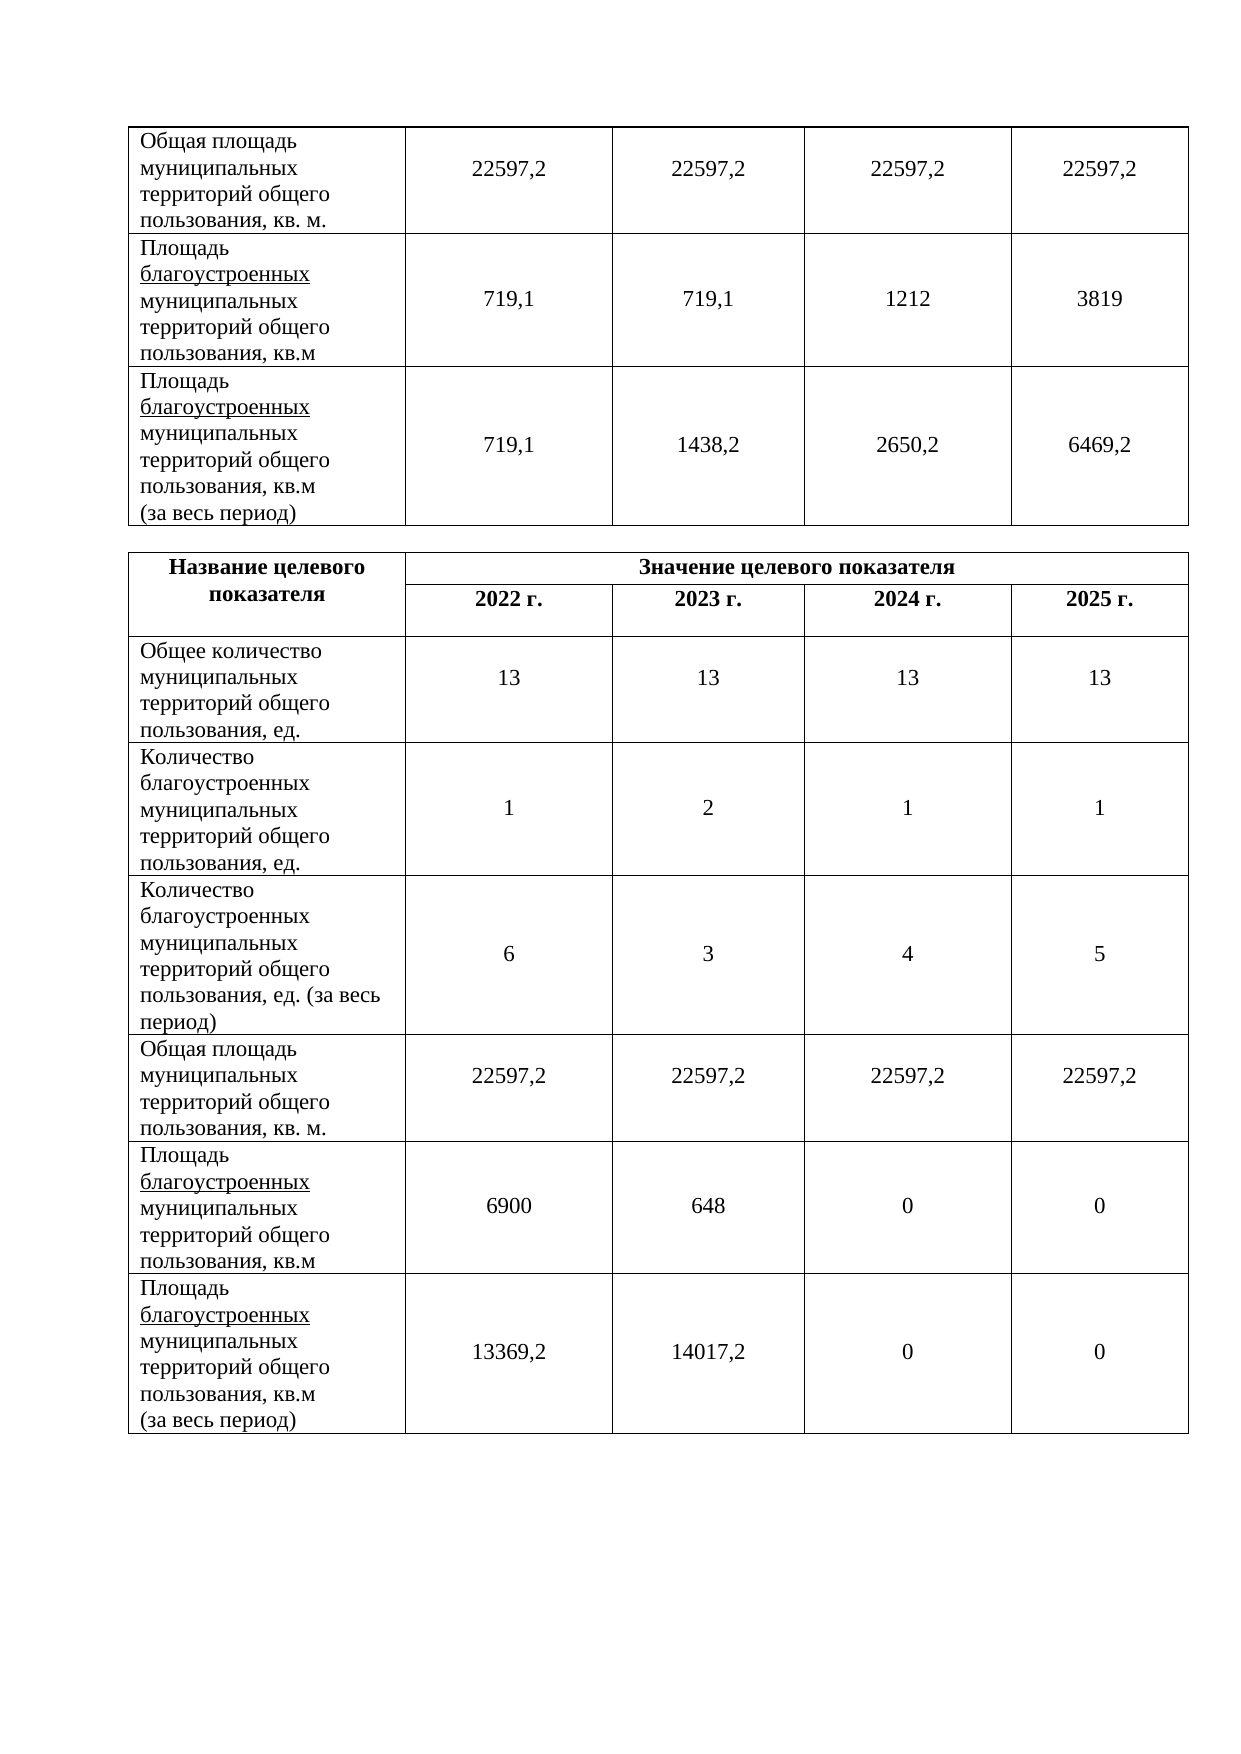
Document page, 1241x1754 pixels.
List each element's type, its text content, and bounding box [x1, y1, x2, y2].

table_cell 6469,2 [1012, 367, 1188, 525]
table_cell 0 [1012, 1274, 1188, 1432]
table_cell 1212 [805, 234, 1011, 366]
table_cell 3 [613, 876, 804, 1034]
table_cell Площадь благоустроенных муниципальных территорий общего пользования, кв.м [129, 1142, 405, 1273]
table_cell Общее количество муниципальных территорий общего пользования, ед. [129, 637, 405, 742]
table_header Значение целевого показателя [406, 553, 1188, 583]
table_cell 22597,2 [613, 1035, 804, 1141]
table_cell 0 [805, 1274, 1011, 1432]
table_cell 22597,2 [805, 1035, 1011, 1141]
table_cell 2650,2 [805, 367, 1011, 525]
table_cell 13 [1012, 637, 1188, 742]
table_cell Площадь благоустроенных муниципальных территорий общего пользования, кв.м (за весь период) [129, 367, 405, 525]
table_cell Общая площадь муниципальных территорий общего пользования, кв. м. [129, 1035, 405, 1141]
table_cell 2 [613, 743, 804, 875]
table_cell Общая площадь муниципальных территорий общего пользования, кв. м. [129, 128, 405, 233]
table_cell 22597,2 [1012, 1035, 1188, 1141]
table_cell 13 [805, 637, 1011, 742]
table_cell 719,1 [613, 234, 804, 366]
table_header Название целевого показателя [129, 553, 405, 636]
table_cell 13369,2 [406, 1274, 612, 1432]
table_cell 2025 г. [1012, 585, 1188, 636]
table_cell 6 [406, 876, 612, 1034]
table_cell 0 [1012, 1142, 1188, 1273]
table_cell 13 [613, 637, 804, 742]
table_cell 22597,2 [805, 128, 1011, 233]
table_cell 0 [805, 1142, 1011, 1273]
table_cell 648 [613, 1142, 804, 1273]
table_cell 5 [1012, 876, 1188, 1034]
table_cell 13 [406, 637, 612, 742]
table_cell 22597,2 [613, 128, 804, 233]
table_cell 1 [805, 743, 1011, 875]
table_cell 22597,2 [1012, 128, 1188, 233]
table_cell 22597,2 [406, 128, 612, 233]
table_cell 22597,2 [406, 1035, 612, 1141]
table_cell 14017,2 [613, 1274, 804, 1432]
table_cell Площадь благоустроенных муниципальных территорий общего пользования, кв.м [129, 234, 405, 366]
table_cell Количество благоустроенных муниципальных территорий общего пользования, ед. (за весь период) [129, 876, 405, 1034]
table_cell 1 [406, 743, 612, 875]
table_cell 2022 г. [406, 585, 612, 636]
table_cell 2023 г. [613, 585, 804, 636]
table_cell Количество благоустроенных муниципальных территорий общего пользования, ед. [129, 743, 405, 875]
table_cell Площадь благоустроенных муниципальных территорий общего пользования, кв.м (за весь период) [129, 1274, 405, 1432]
table_cell 719,1 [406, 234, 612, 366]
table_cell 6900 [406, 1142, 612, 1273]
table_cell 2024 г. [805, 585, 1011, 636]
table_cell 719,1 [406, 367, 612, 525]
table_cell 1438,2 [613, 367, 804, 525]
table_cell 4 [805, 876, 1011, 1034]
table_cell 1 [1012, 743, 1188, 875]
table_cell 3819 [1012, 234, 1188, 366]
